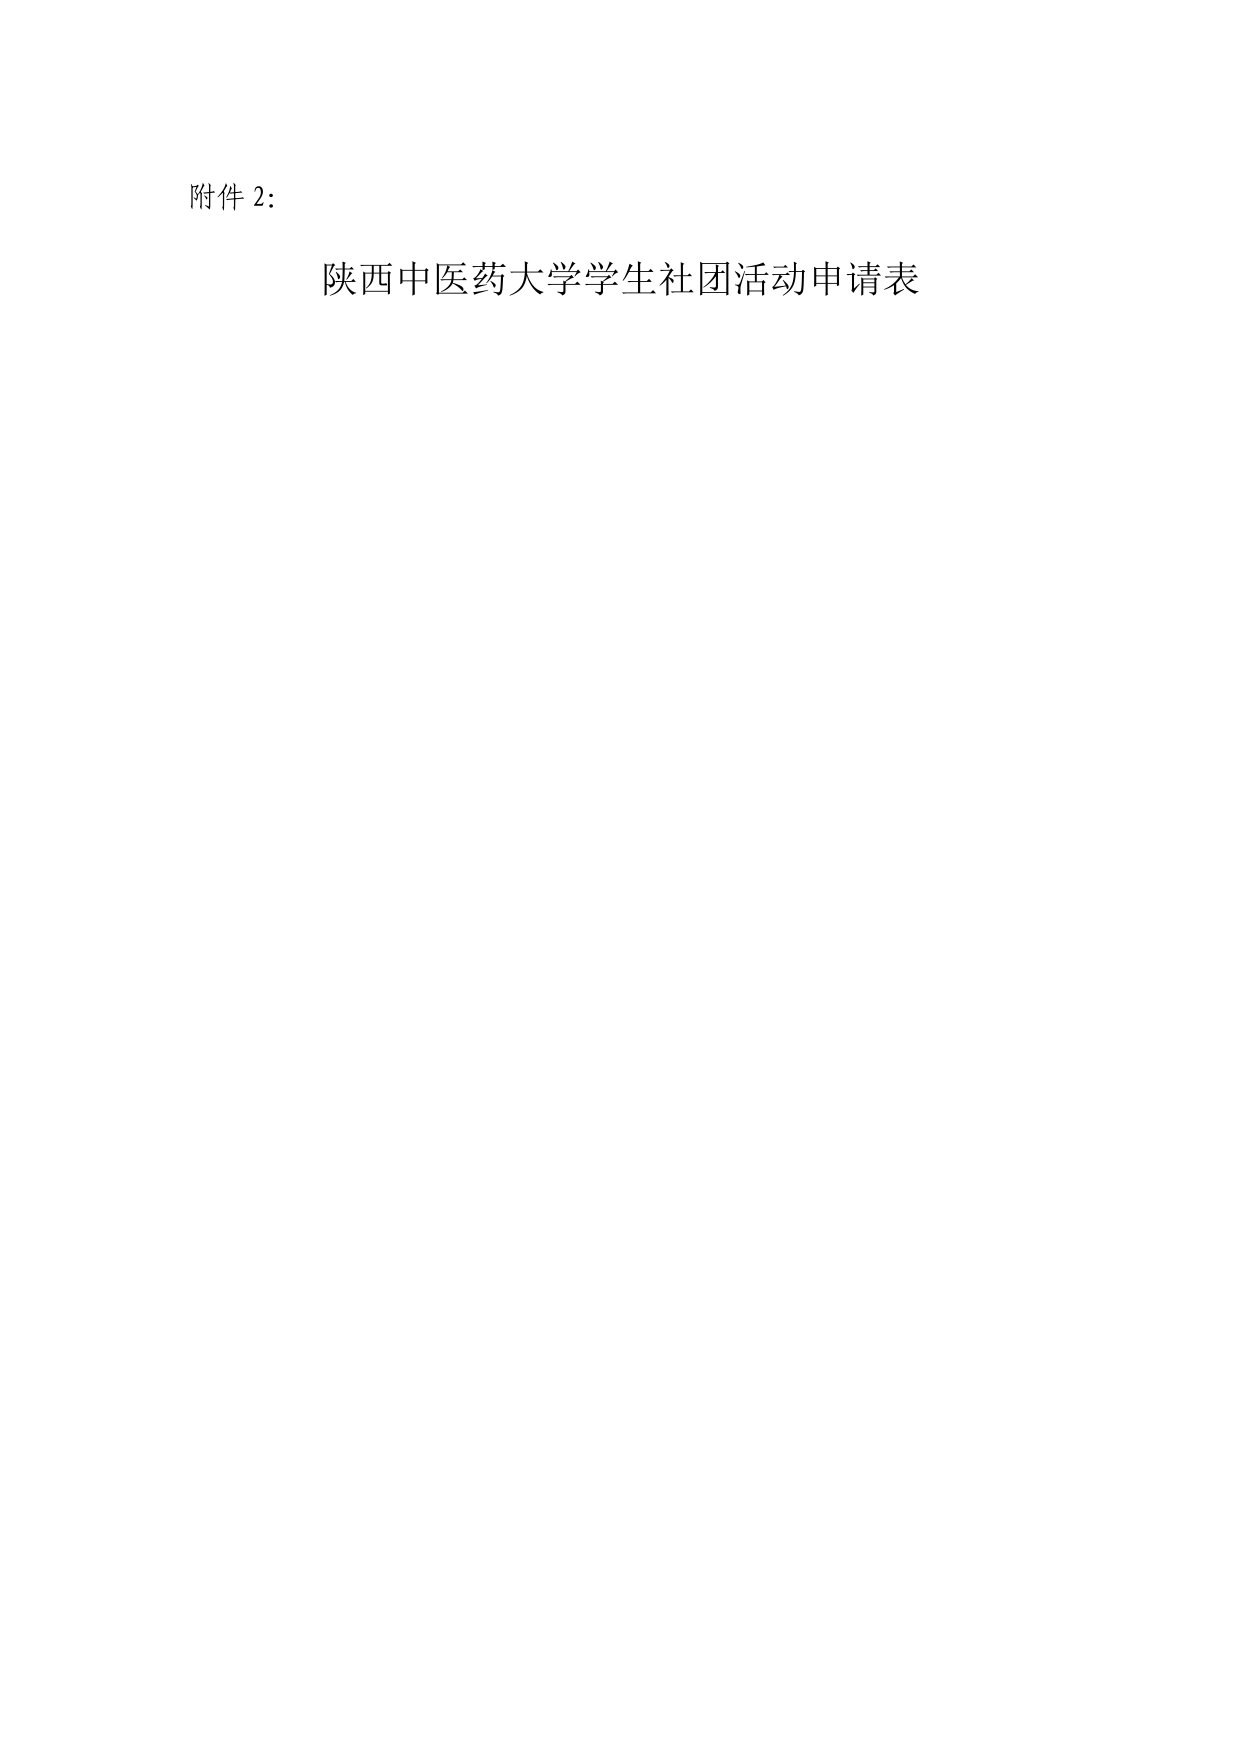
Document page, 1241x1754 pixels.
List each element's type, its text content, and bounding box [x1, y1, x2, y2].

text 附件2： [187, 162, 1053, 227]
text 陕西中医药大学学生社团活动申请表 [187, 243, 1053, 308]
